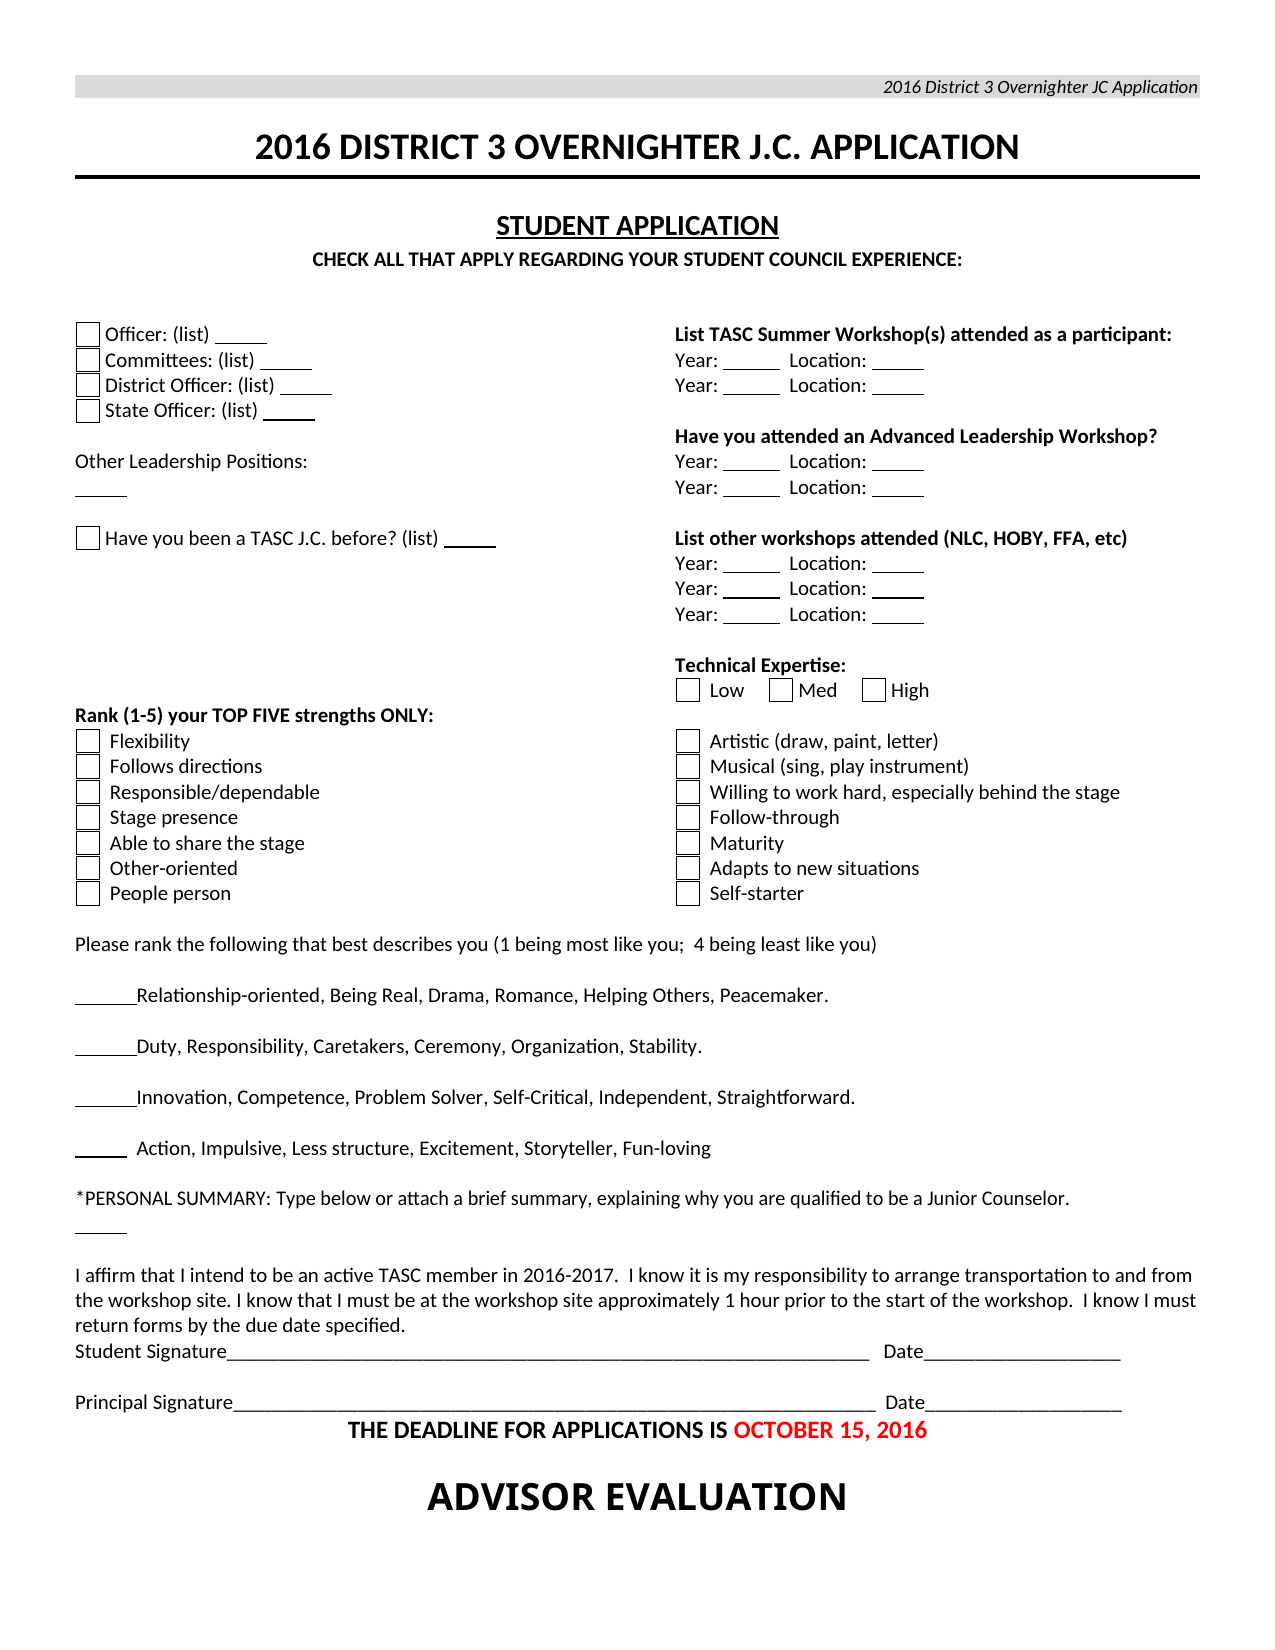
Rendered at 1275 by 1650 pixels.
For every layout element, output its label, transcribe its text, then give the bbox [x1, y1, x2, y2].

text Year: Location: [675, 550, 1200, 576]
text Other-oriented [75, 855, 600, 881]
text Action, Impulsive, Less structure, Excitement, Storyteller, Fun-loving [75, 1135, 1200, 1160]
text Responsible/dependable [75, 779, 600, 804]
text Have you attended an Advanced Leadership Workshop? [675, 423, 1200, 448]
text Please rank the following that best describes you (1 being most like you; 4 being least like you) [75, 931, 1200, 957]
text Officer: (list) [75, 321, 600, 347]
text Year: Location: [675, 347, 1200, 372]
text Year: Location: [675, 576, 1200, 601]
text Low Med High [675, 677, 1200, 703]
text Follows directions [75, 753, 600, 779]
text Have you been a TASC J.C. before? (list) [75, 525, 600, 550]
text 2016 district 3 overnighter J.C. Application [75, 123, 1200, 175]
text Relationship-oriented, Being Real, Drama, Romance, Helping Others, Peacemaker. [75, 982, 1200, 1008]
text Rank (1-5) your TOP FIVE strengths ONLY: [75, 703, 1200, 728]
text Flexibility [75, 728, 600, 753]
text Musical (sing, play instrument) [675, 753, 1200, 779]
text State Officer: (list) [75, 398, 600, 423]
text Committees: (list) [75, 347, 600, 372]
text Follow-through [675, 804, 1200, 830]
text I affirm that I intend to be an active TASC member in 2016-2017. I know it is my responsibility to arrange transportation to and from the workshop site. I know that I must be at the workshop site approximately 1 hour prior to the start of the workshop. I know I must return forms by the due date specified. [75, 1262, 1200, 1338]
text *Personal Summary: Type below or attach a brief summary, explaining why you are qualified to be a Junior Counselor. [75, 1186, 1200, 1211]
text Year: Location: [675, 474, 1200, 499]
text List other workshops attended (NLC, HOBY, FFA, etc) [675, 525, 1200, 550]
text Principal Signature______________________________________________________________ Date___________________ [75, 1389, 1200, 1414]
text Artistic (draw, paint, letter) [675, 728, 1200, 753]
text List TASC Summer Workshop(s) attended as a participant: [675, 321, 1200, 347]
text People person [100, 881, 600, 906]
text Innovation, Competence, Problem Solver, Self-Critical, Independent, Straightforward. [75, 1084, 1200, 1109]
text Technical Expertise: [675, 652, 1200, 677]
text ADVISOR EVALUATION [75, 1470, 1200, 1521]
text STUDENT APPLICATION Check all that apply regarding your Student Council Experience: [75, 207, 1200, 271]
text Adapts to new situations [675, 855, 1200, 881]
text Stage presence [75, 804, 600, 830]
text Student Signature______________________________________________________________ Date___________________ [75, 1338, 1200, 1363]
text Other Leadership Positions: [75, 448, 600, 474]
text Maturity [675, 830, 1200, 855]
text Year: Location: [675, 448, 1200, 474]
text Duty, Responsibility, Caretakers, Ceremony, Organization, Stability. [75, 1033, 1200, 1058]
text Year: Location: [675, 372, 1200, 398]
text District Officer: (list) [75, 372, 600, 398]
text Year: Location: [675, 601, 1200, 626]
text Able to share the stage [75, 830, 600, 855]
text Self-starter [700, 881, 1200, 906]
text The deadline for applications is October 15, 2016 [75, 1414, 1200, 1470]
text Willing to work hard, especially behind the stage [675, 779, 1200, 804]
